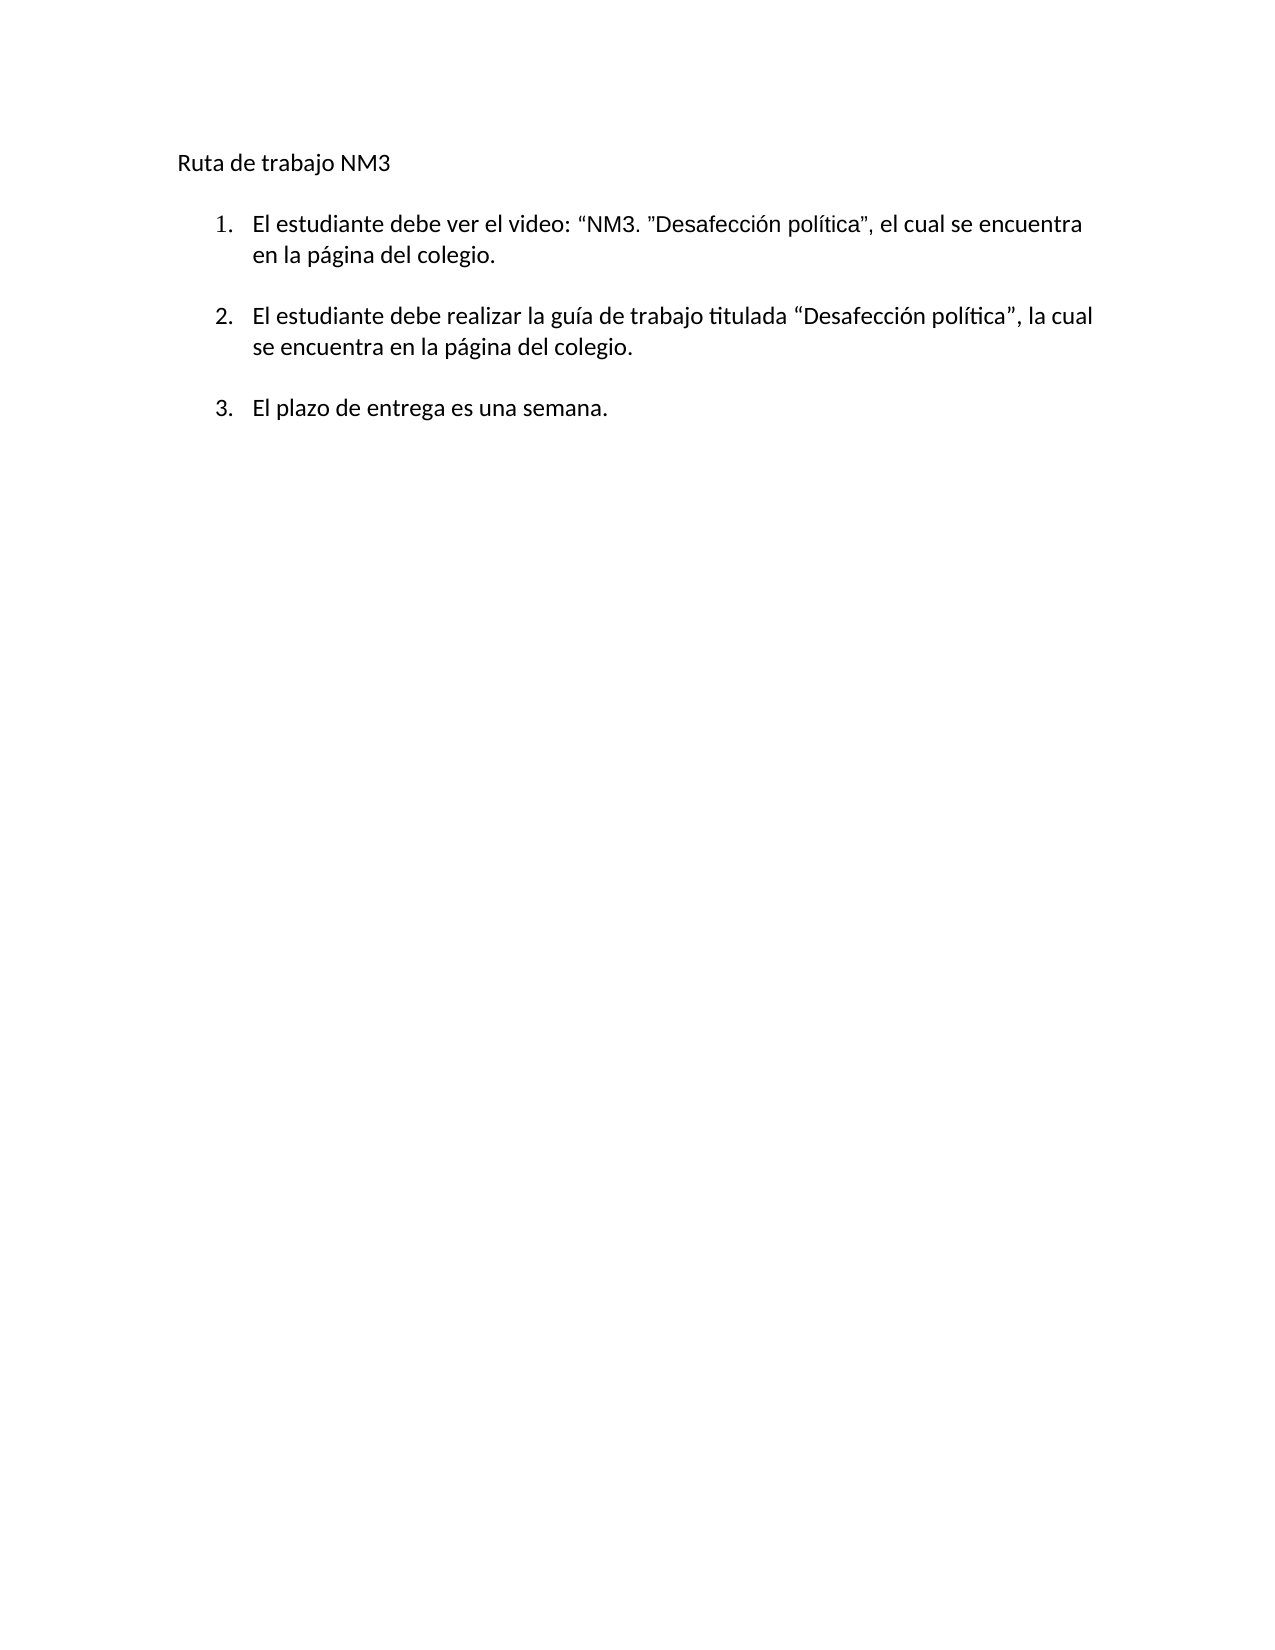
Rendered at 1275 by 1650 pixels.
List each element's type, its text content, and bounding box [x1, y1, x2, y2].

list El plazo de entrega es una semana. [215, 392, 1098, 422]
list El estudiante debe ver el video: “NM3. ”Desafección política”, el cual se encuentra en la página del colegio. [215, 209, 1098, 270]
list El estudiante debe realizar la guía de trabajo titulada “Desafección política”, la cual se encuentra en la página del colegio. [215, 300, 1098, 361]
text Ruta de trabajo NM3 [177, 148, 1098, 178]
